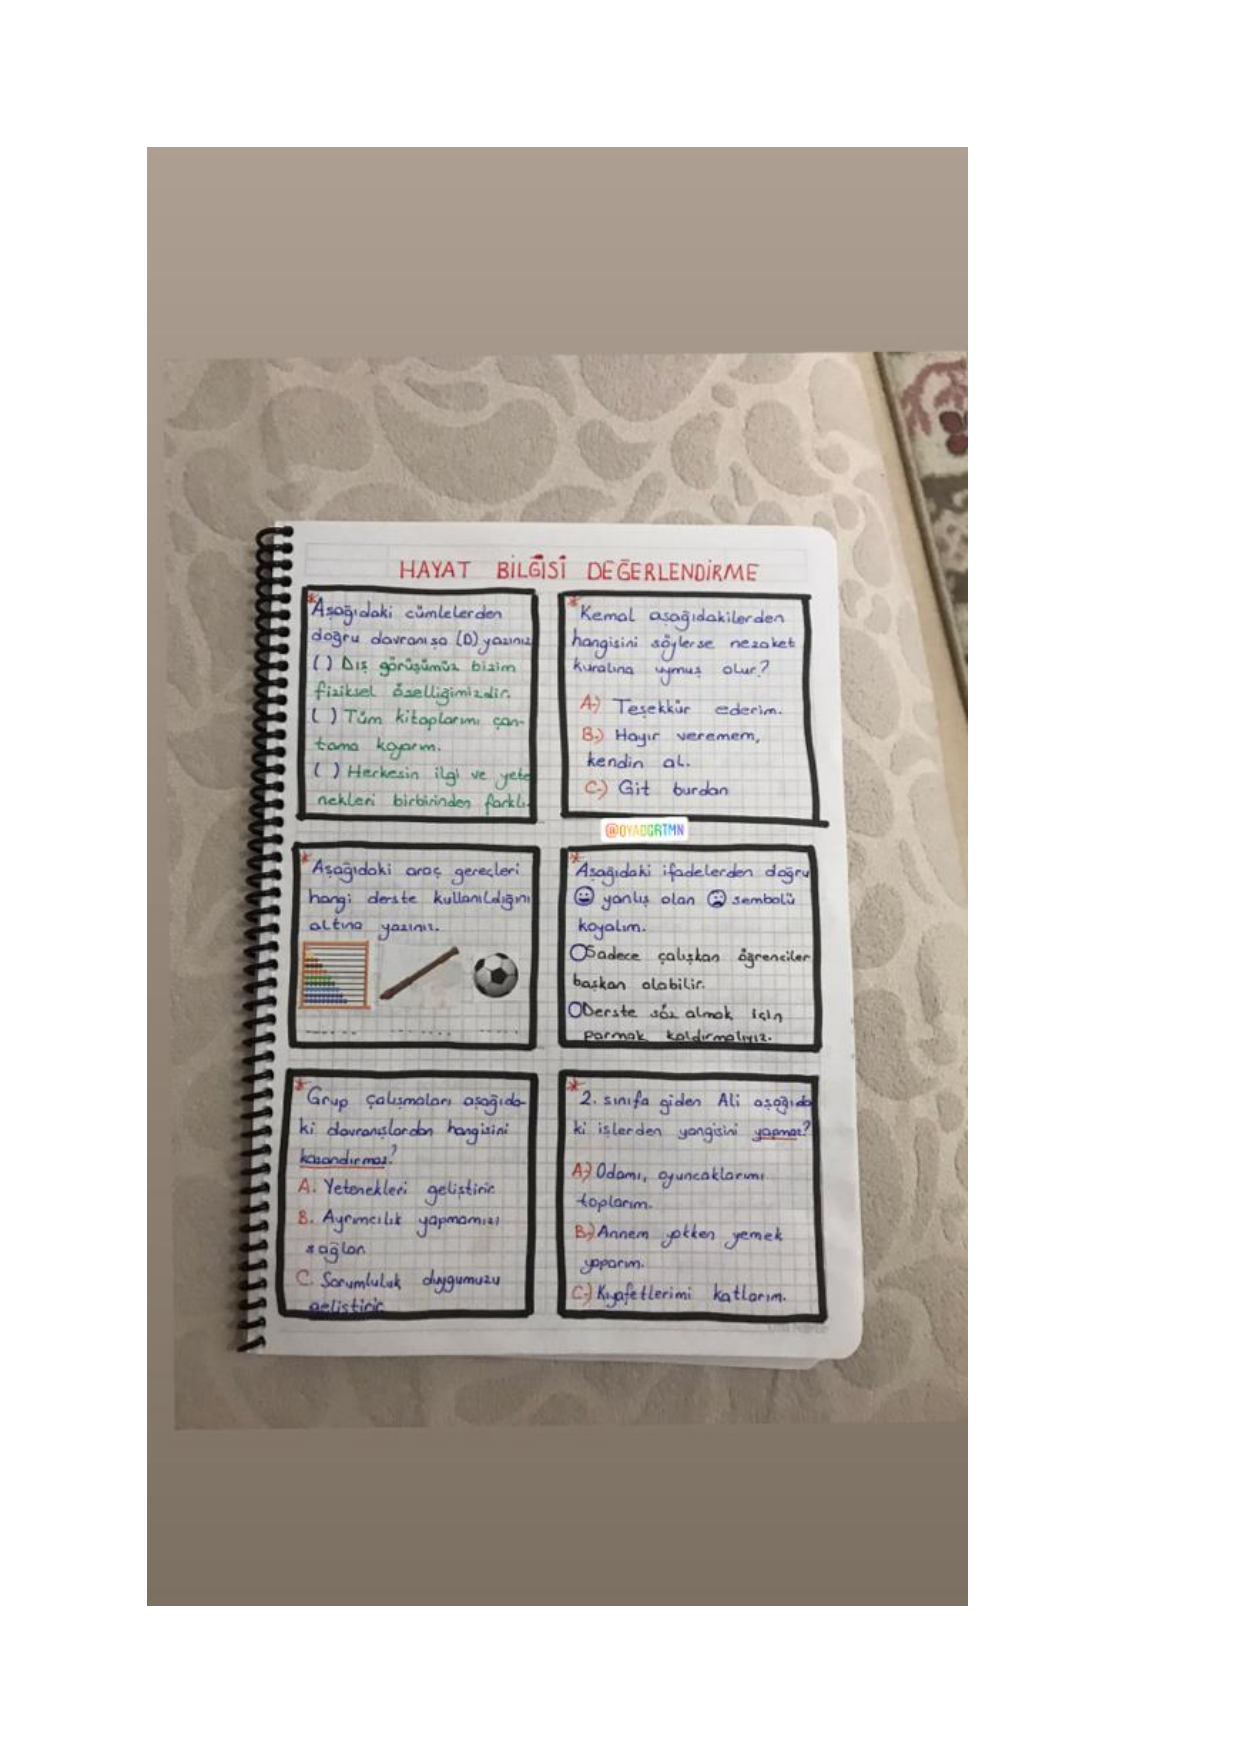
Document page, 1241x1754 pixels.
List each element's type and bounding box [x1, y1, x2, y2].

picture [147, 147, 968, 1606]
